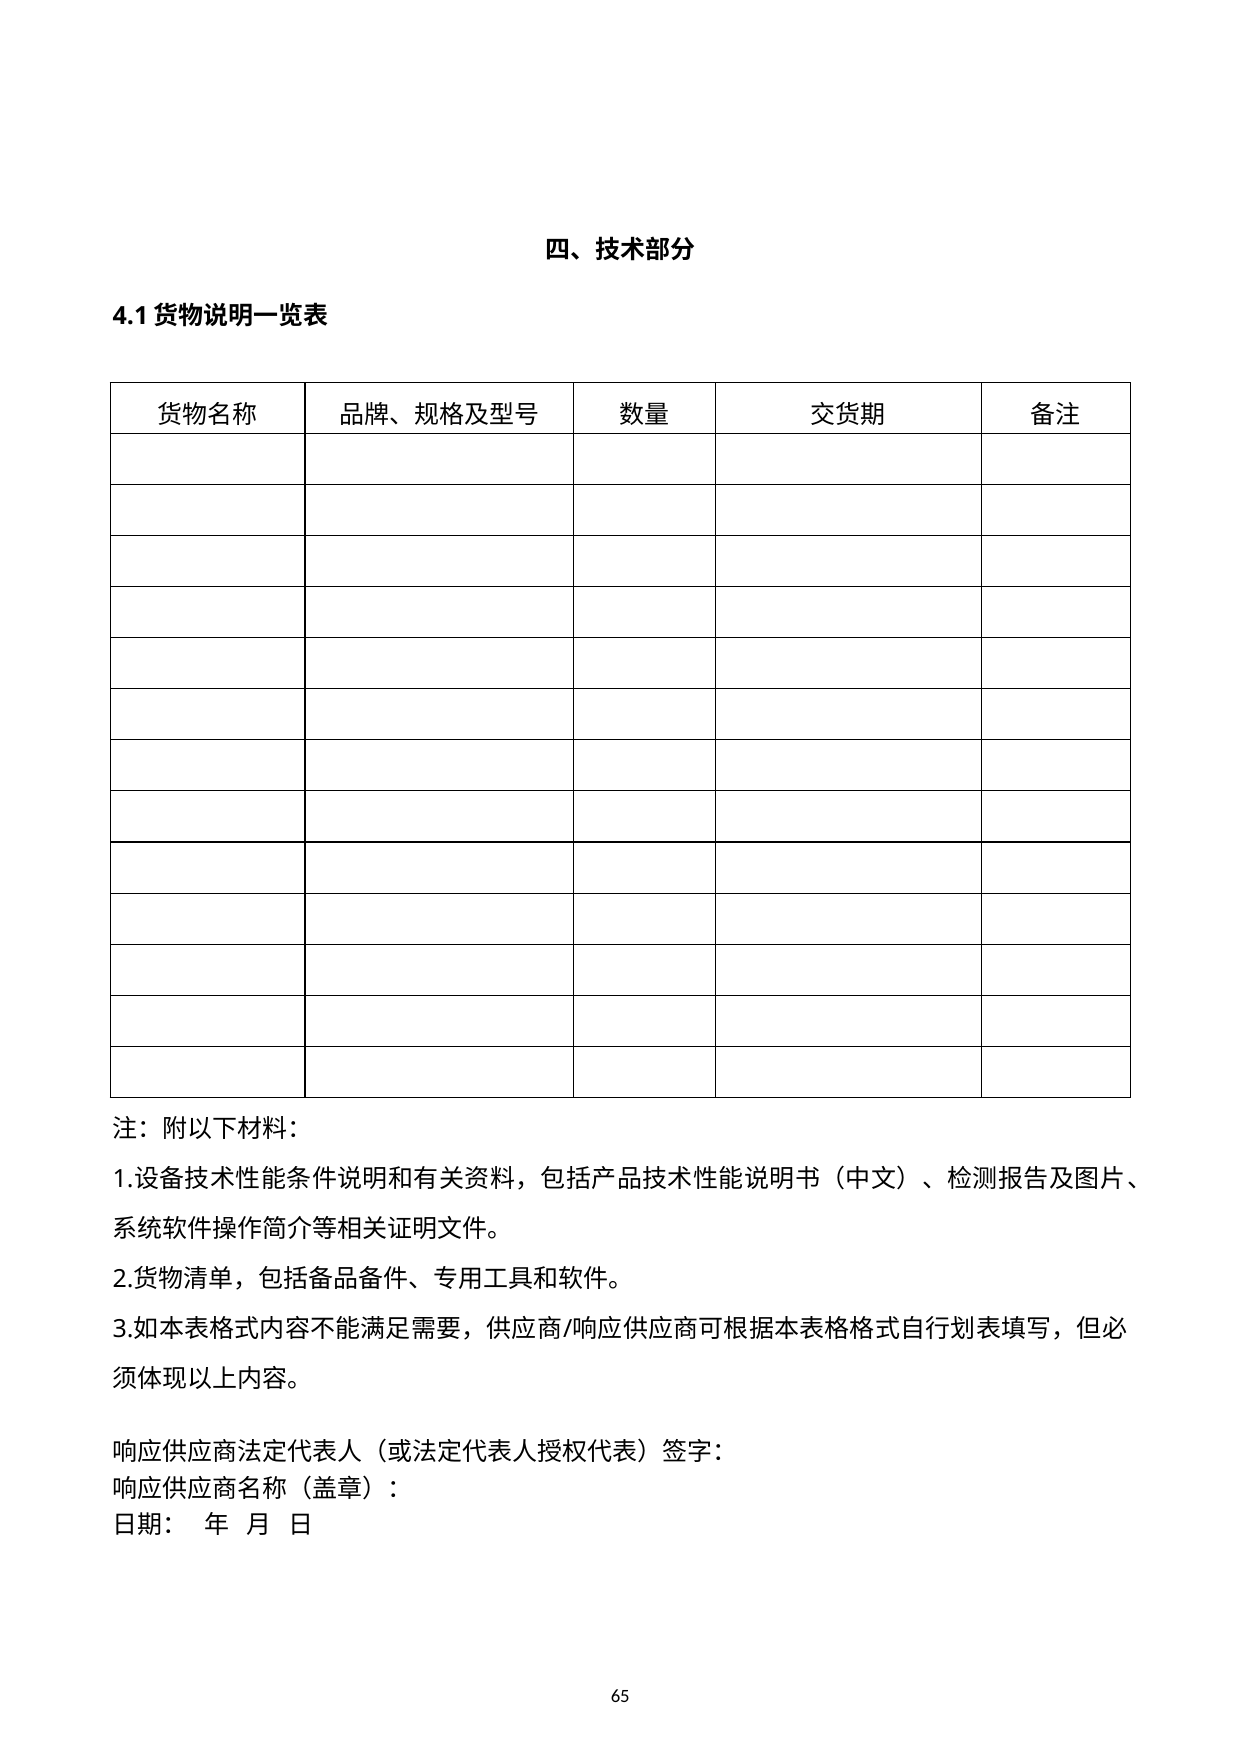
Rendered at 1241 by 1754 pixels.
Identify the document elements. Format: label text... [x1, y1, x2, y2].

table_cell [716, 894, 981, 943]
table_cell [716, 536, 981, 586]
table_cell [716, 996, 981, 1046]
table_cell [716, 791, 981, 841]
table_cell [574, 945, 715, 994]
table_cell [306, 945, 573, 994]
table_cell [306, 485, 573, 535]
table_cell [716, 945, 981, 994]
table_cell [111, 996, 304, 1046]
table_cell [574, 485, 715, 535]
table_cell [111, 587, 304, 637]
table_cell [982, 894, 1130, 943]
table_cell [716, 740, 981, 790]
table_cell [306, 996, 573, 1046]
table_cell [982, 587, 1130, 637]
table_cell [574, 843, 715, 892]
table_header 数量 [574, 383, 715, 433]
table_cell [716, 434, 981, 484]
table_header 品牌、规格及型号 [306, 383, 573, 433]
text 四、技术部分 [112, 230, 1128, 266]
text 3.如本表格式内容不能满足需要，供应商/响应供应商可根据本表格格式自行划表填写，但必须体现以上内容。 [112, 1298, 1128, 1398]
table_cell [111, 740, 304, 790]
text 响应供应商法定代表人（或法定代表人授权代表）签字： [112, 1432, 1128, 1468]
table_cell [982, 791, 1130, 841]
table_cell [716, 485, 981, 535]
text 注：附以下材料： [112, 1098, 1128, 1148]
text 日期： 年 月 日 [112, 1504, 1128, 1541]
table_cell [982, 485, 1130, 535]
table_cell [574, 894, 715, 943]
table_cell [982, 689, 1130, 739]
table_cell [111, 485, 304, 535]
table_cell [574, 1047, 715, 1097]
table_cell [111, 689, 304, 739]
table_cell [574, 996, 715, 1046]
text 1.设备技术性能条件说明和有关资料，包括产品技术性能说明书（中文）、检测报告及图片、系统软件操作简介等相关证明文件。 [112, 1148, 1128, 1248]
table_cell [111, 638, 304, 688]
table_header 货物名称 [111, 383, 304, 433]
table_cell [306, 1047, 573, 1097]
table_cell [111, 536, 304, 586]
table_header 交货期 [716, 383, 981, 433]
table_cell [306, 740, 573, 790]
table_cell [982, 843, 1130, 892]
table_cell [111, 945, 304, 994]
table_cell [574, 536, 715, 586]
table_cell [111, 1047, 304, 1097]
table_cell [111, 791, 304, 841]
table_cell [111, 894, 304, 943]
table_cell [306, 689, 573, 739]
table_cell [982, 996, 1130, 1046]
table_cell [574, 689, 715, 739]
table_cell [982, 740, 1130, 790]
table_cell [574, 587, 715, 637]
table_cell [574, 638, 715, 688]
subtitle 4.1货物说明一览表 [112, 295, 1128, 332]
table_cell [574, 791, 715, 841]
table_cell [716, 689, 981, 739]
table_cell [111, 434, 304, 484]
table_cell [574, 434, 715, 484]
table_cell [982, 434, 1130, 484]
table_cell [306, 638, 573, 688]
table_cell [574, 740, 715, 790]
text 响应供应商名称（盖章）： [112, 1468, 1128, 1504]
table_cell [716, 587, 981, 637]
table_cell [982, 638, 1130, 688]
table_cell [111, 843, 304, 892]
table_cell [306, 894, 573, 943]
table_cell [306, 791, 573, 841]
table_cell [306, 434, 573, 484]
table_cell [982, 1047, 1130, 1097]
table_cell [306, 536, 573, 586]
table_cell [716, 1047, 981, 1097]
table_cell [306, 587, 573, 637]
text 2.货物清单，包括备品备件、专用工具和软件。 [112, 1248, 1128, 1298]
table_cell [982, 536, 1130, 586]
table_header 备注 [982, 383, 1130, 433]
table_cell [982, 945, 1130, 994]
table_cell [716, 638, 981, 688]
table_cell [716, 843, 981, 892]
table_cell [306, 843, 573, 892]
